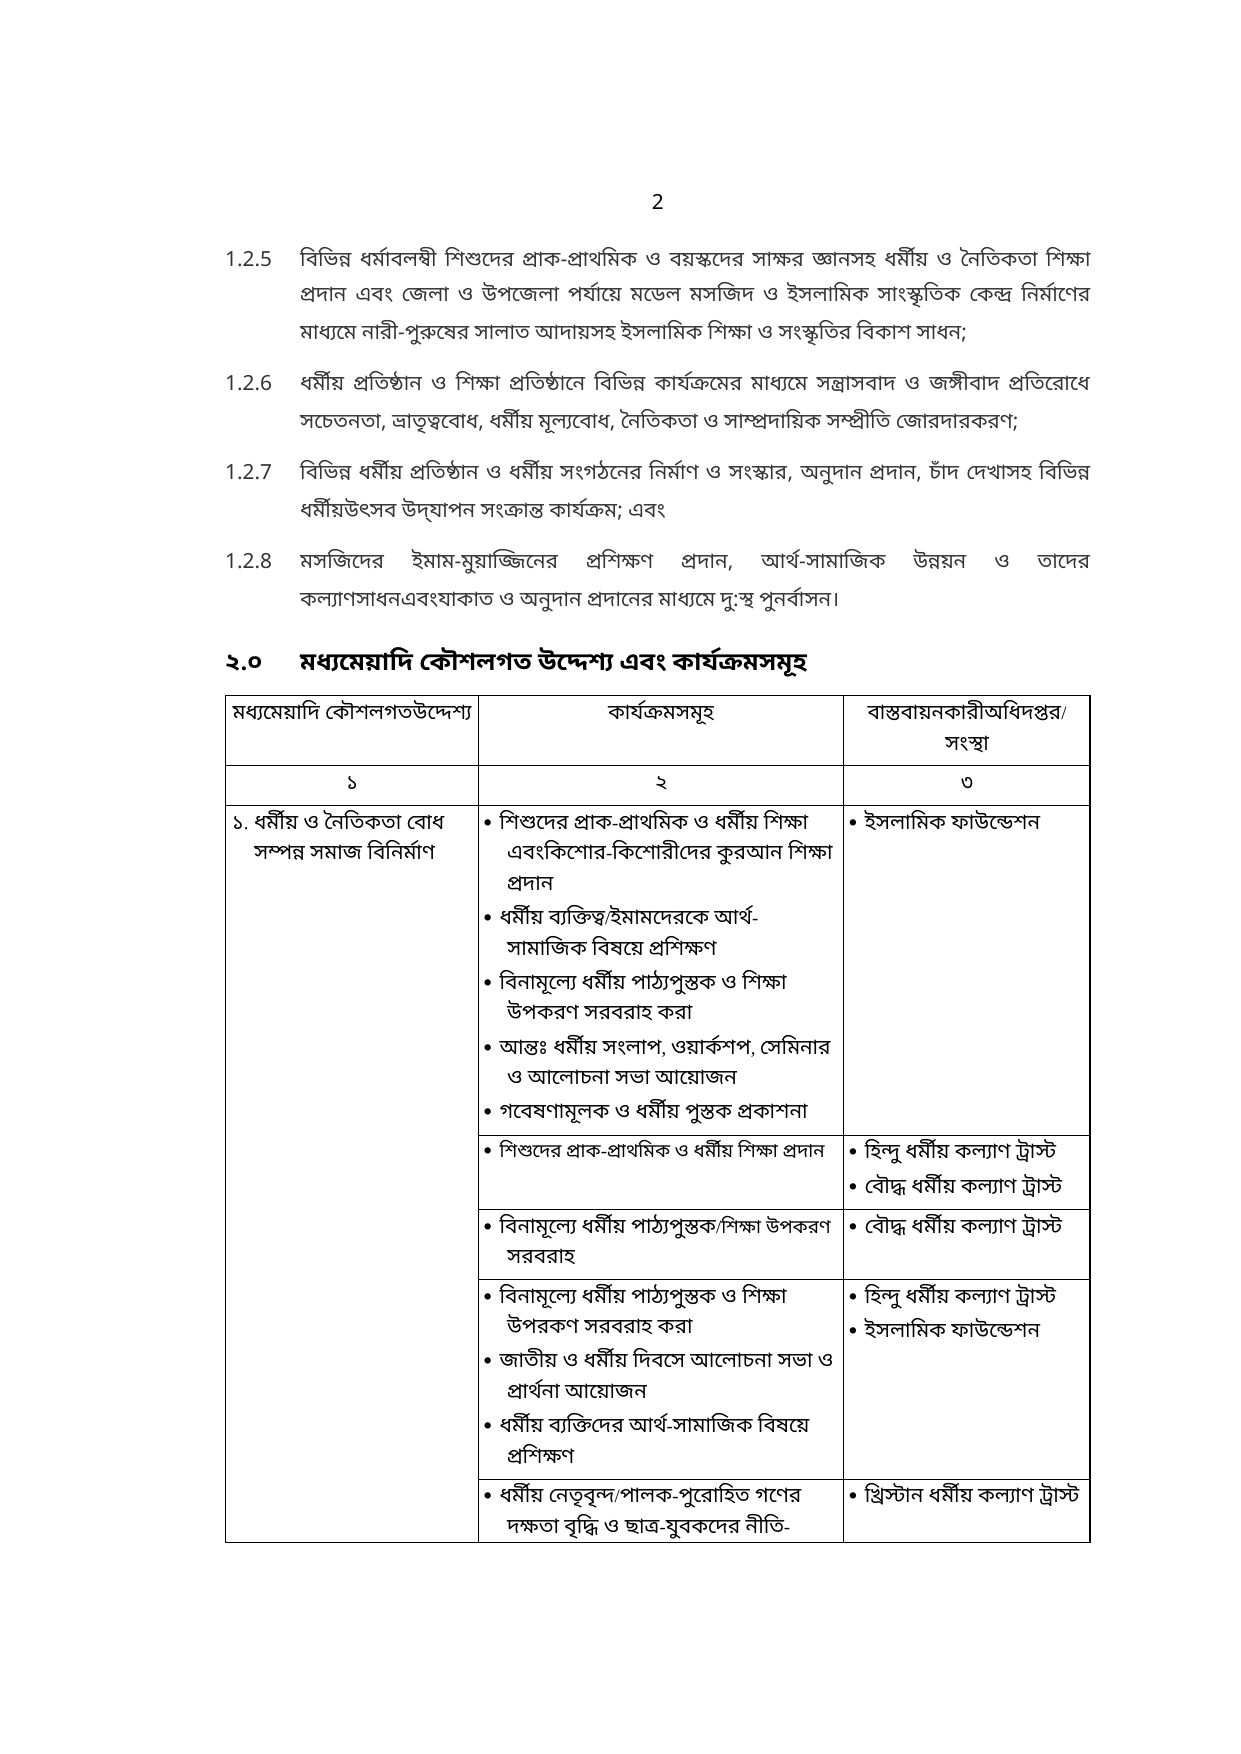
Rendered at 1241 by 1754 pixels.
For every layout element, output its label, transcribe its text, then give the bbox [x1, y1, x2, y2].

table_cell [479, 1480, 843, 1542]
table_cell বৌদ্ধ ধর্মীয় কল্যাণ ট্রাস্ট [844, 1210, 1089, 1279]
table_cell বিনামূল্যে ধর্মীয় পাঠ্যপুস্তক ও শিক্ষা উপরকণ সরবরাহ করা জাতীয় ও ধর্মীয় দিবসে আলোচনা সভা ও প্রার্থনা আয়োজন ধর্মীয় ব্যক্তিদের আর্থ-সামাজিক বিষয়ে প্রশিক্ষণ [479, 1280, 843, 1478]
table_cell ২ [479, 766, 843, 805]
table_cell ১ [226, 766, 478, 805]
table_cell খ্রিস্টান ধর্মীয় কল্যাণ ট্রাস্ট [844, 1480, 1089, 1542]
list ধর্মীয় প্রতিষ্ঠান ও শিক্ষা প্রতিষ্ঠানে বিভিন্ন কার্যক্রমের মাধ্যমে সন্ত্রাসবাদ ও জঙ্গীবাদ প্রতিরোধে সচেতনতা, ভ্রাতৃত্ববোধ, ধর্মীয় মূল্যবোধ, নৈতিকতা ও সাম্প্রদায়িক সম্প্রীতি জোরদারকরণ; [225, 368, 1090, 437]
list বিভিন্ন ধর্মীয় প্রতিষ্ঠান ও ধর্মীয় সংগঠনের নির্মাণ ও সংস্কার, অনুদান প্রদান, চাঁদ দেখাসহ বিভিন্ন ধর্মীয়উৎসব উদ্‌যাপন সংক্রান্ত কার্যক্রম; এবং [225, 457, 1090, 526]
table_cell শিশুদের প্রাক-প্রাথমিক ও ধর্মীয় শিক্ষা এবংকিশোর-কিশোরীদের কুরআন শিক্ষা প্রদান ধর্মীয় ব্যক্তিত্ব/ইমামদেরকে আর্থ-সামাজিক বিষয়ে প্রশিক্ষণ বিনামূল্যে ধর্মীয় পাঠ্যপুস্তক ও শিক্ষা উপকরণ সরবরাহ করা আন্তঃ ধর্মীয় সংলাপ, ওয়ার্কশপ, সেমিনার ও আলোচনা সভা আয়োজন গবেষণামূলক ও ধর্মীয় পুস্তক প্রকাশনা [479, 806, 843, 1134]
table_cell ইসলামিক ফাউন্ডেশন [844, 806, 1089, 1134]
list বিভিন্ন ধর্মাবলম্বী শিশুদের প্রাক-প্রাথমিক ও বয়স্কদের সাক্ষর জ্ঞানসহ ধর্মীয় ও নৈতিকতা শিক্ষা প্রদান এবং জেলা ও উপজেলা পর্যায়ে মডেল মসজিদ ও ইসলামিক সাংস্কৃতিক কেন্দ্র নির্মাণের মাধ্যমে নারী-পুরুষের সালাত আদায়সহ ইসলামিক শিক্ষা ও সংস্কৃতির বিকাশ সাধন; [225, 244, 1090, 348]
table_cell শিশুদের প্রাক-প্রাথমিক ও ধর্মীয় শিক্ষা প্রদান [479, 1136, 843, 1209]
list মসজিদের ইমাম-মুয়াজ্জিনের প্রশিক্ষণ প্রদান, আর্থ-সামাজিক উন্নয়ন ও তাদের কল্যাণসাধনএবংযাকাত ও অনুদান প্রদানের মাধ্যমে দু:স্থ পুনর্বাসন। [225, 546, 1090, 614]
table_header মধ্যমেয়াদি কৌশলগতউদ্দেশ্য [226, 696, 478, 765]
table_cell হিন্দু ধর্মীয় কল্যাণ ট্রাস্ট ইসলামিক ফাউন্ডেশন [844, 1280, 1089, 1478]
table_cell ১. ধর্মীয় ও নৈতিকতা বোধ সম্পন্ন সমাজ বিনির্মাণ [226, 806, 478, 1542]
table_cell বিনামূল্যে ধর্মীয় পাঠ্যপুস্তক/শিক্ষা উপকরণ সরবরাহ [479, 1210, 843, 1279]
table_header কার্যক্রমসমূহ [479, 696, 843, 765]
table_cell হিন্দু ধর্মীয় কল্যাণ ট্রাস্ট বৌদ্ধ ধর্মীয় কল্যাণ ট্রাস্ট [844, 1136, 1089, 1209]
table_header বাস্তবায়নকারীঅধিদপ্তর/সংস্থা [844, 696, 1089, 765]
table_cell ৩ [844, 766, 1089, 805]
text ২.০ মধ্যমেয়াদি কৌশলগত উদ্দেশ্য এবং কার্যক্রমসমূহ [225, 647, 1090, 681]
